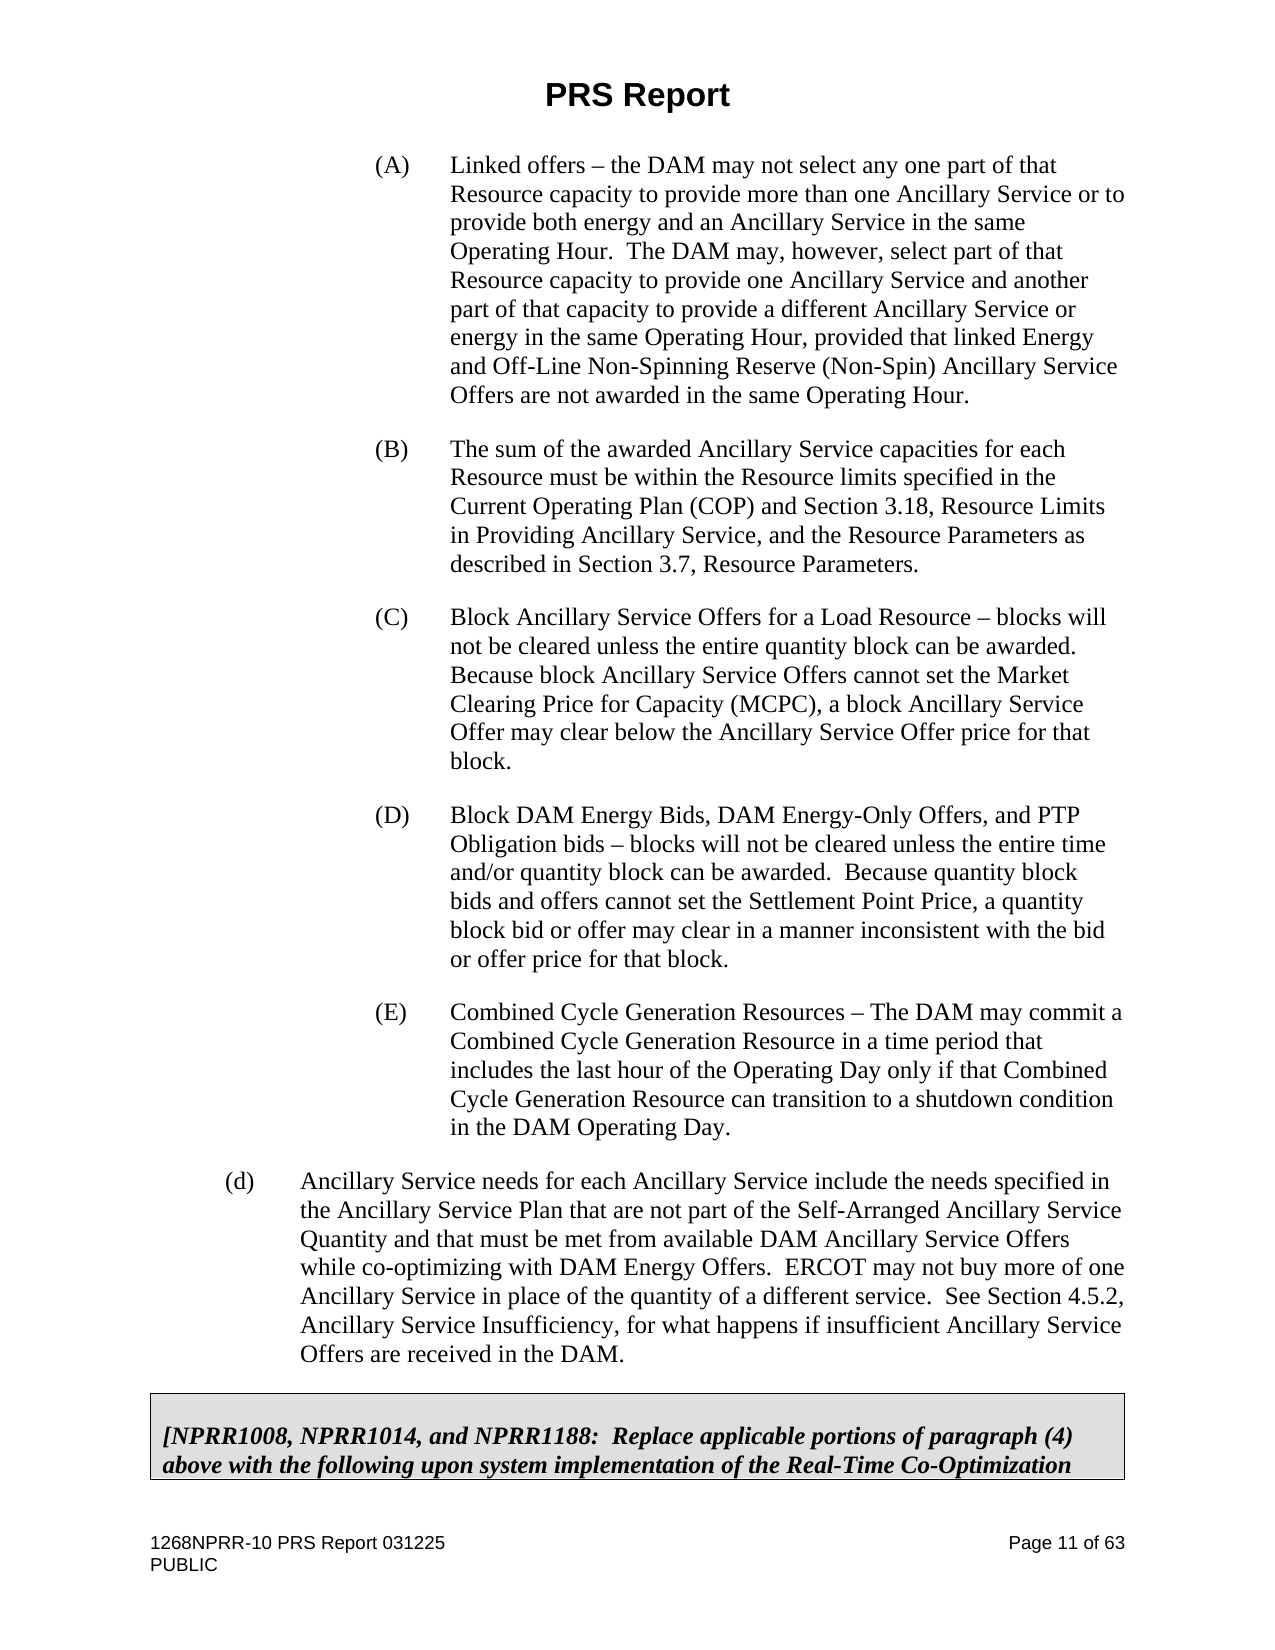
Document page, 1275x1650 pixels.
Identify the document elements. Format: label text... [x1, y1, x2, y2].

text (D) Block DAM Energy Bids, DAM Energy-Only Offers, and PTP Obligation bids – blocks will not be cleared unless the entire time and/or quantity block can be awarded. Because quantity block bids and offers cannot set the Settlement Point Price, a quantity block bid or offer may clear in a manner inconsistent with the bid or offer price for that block. [375, 800, 1125, 972]
text (B) The sum of the awarded Ancillary Service capacities for each Resource must be within the Resource limits specified in the Current Operating Plan (COP) and Section 3.18, Resource Limits in Providing Ancillary Service, and the Resource Parameters as described in Section 3.7, Resource Parameters. [375, 434, 1125, 577]
text (d) Ancillary Service needs for each Ancillary Service include the needs specified in the Ancillary Service Plan that are not part of the Self-Arranged Ancillary Service Quantity and that must be met from available DAM Ancillary Service Offers while co-optimizing with DAM Energy Offers. ERCOT may not buy more of one Ancillary Service in place of the quantity of a different service. See Section 4.5.2, Ancillary Service Insufficiency, for what happens if insufficient Ancillary Service Offers are received in the DAM. [225, 1166, 1125, 1367]
text (A) Linked offers – the DAM may not select any one part of that Resource capacity to provide more than one Ancillary Service or to provide both energy and an Ancillary Service in the same Operating Hour. The DAM may, however, select part of that Resource capacity to provide one Ancillary Service and another part of that capacity to provide a different Ancillary Service or energy in the same Operating Hour, provided that linked Energy and Off-Line Non-Spinning Reserve (Non-Spin) Ancillary Service Offers are not awarded in the same Operating Hour. [375, 150, 1125, 409]
text (E) Combined Cycle Generation Resources – The DAM may commit a Combined Cycle Generation Resource in a time period that includes the last hour of the Operating Day only if that Combined Cycle Generation Resource can transition to a shutdown condition in the DAM Operating Day. [375, 997, 1125, 1141]
text (C) Block Ancillary Service Offers for a Load Resource – blocks will not be cleared unless the entire quantity block can be awarded. Because block Ancillary Service Offers cannot set the Market Clearing Price for Capacity (MCPC), a block Ancillary Service Offer may clear below the Ancillary Service Offer price for that block. [375, 602, 1125, 775]
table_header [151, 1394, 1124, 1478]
